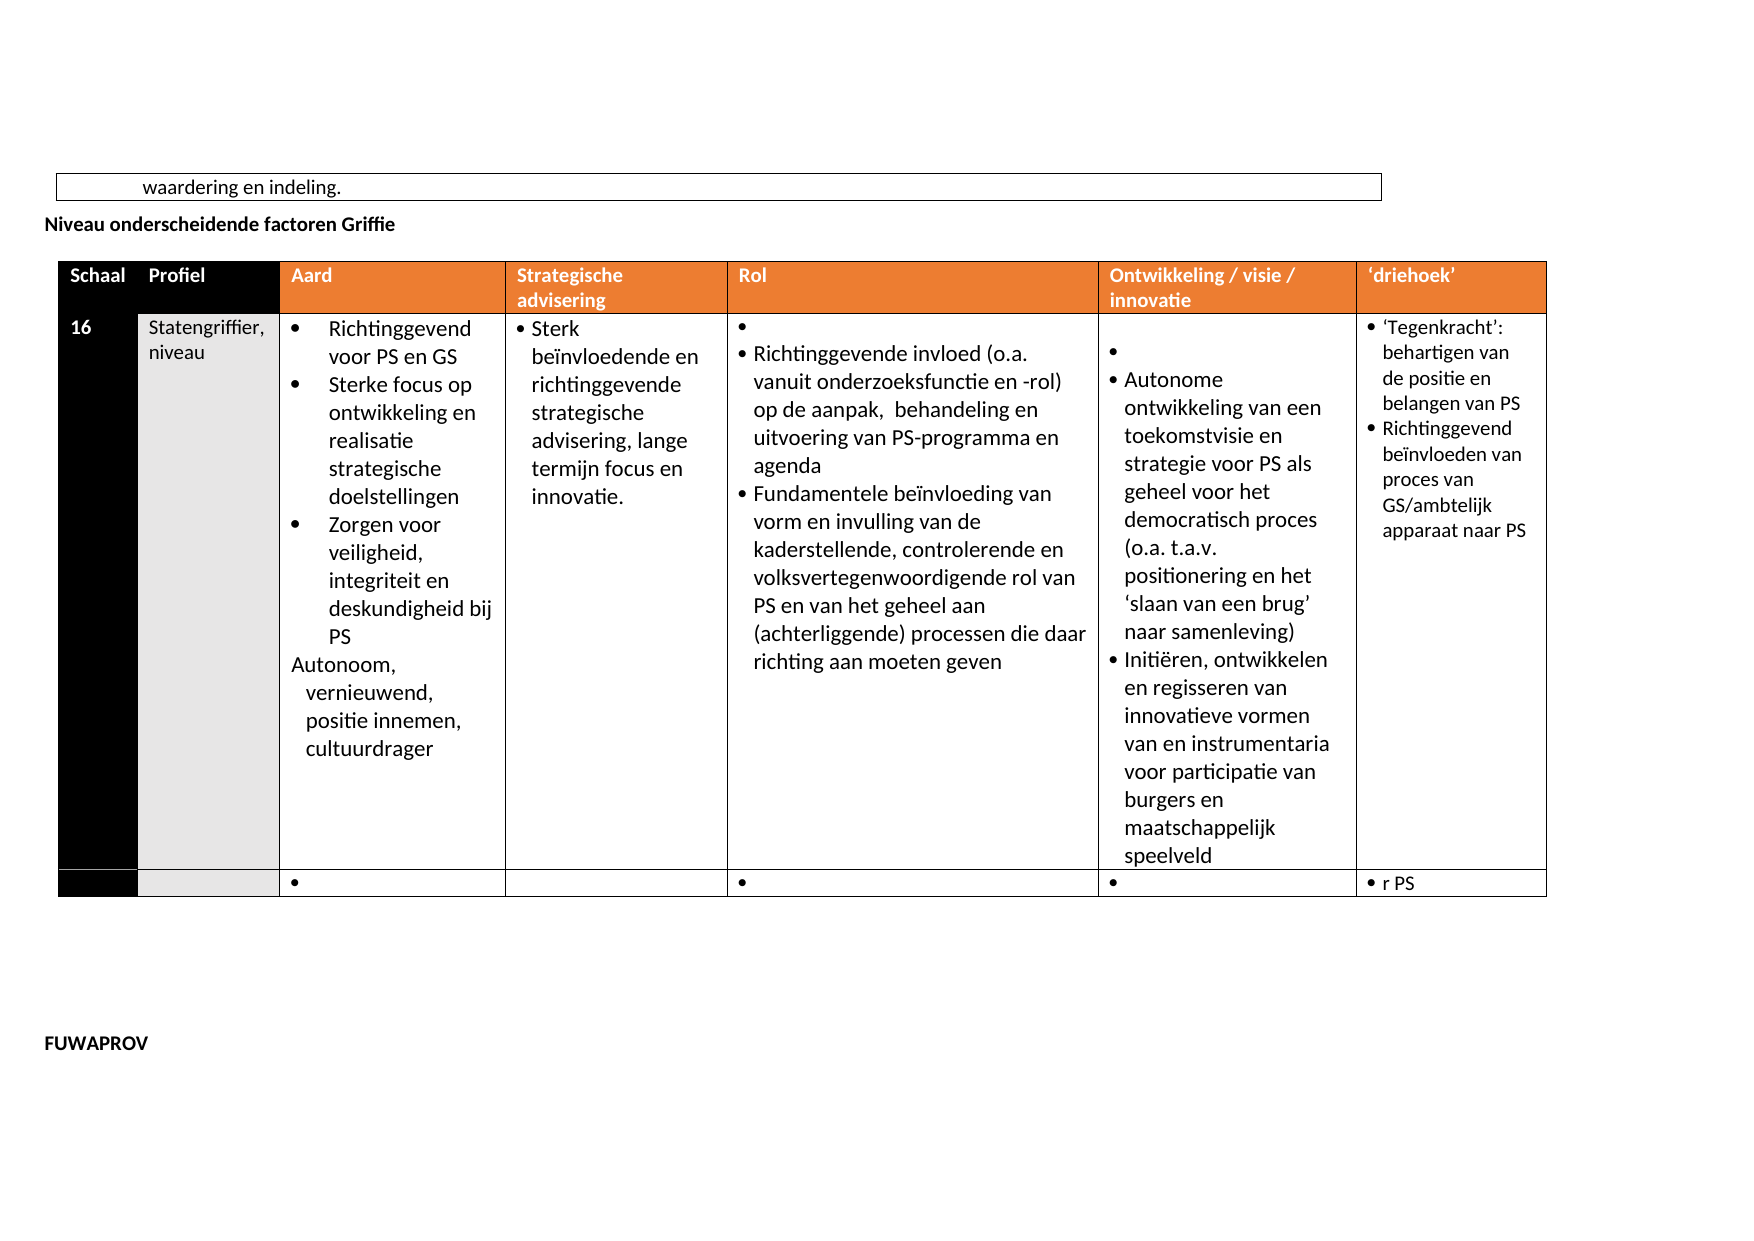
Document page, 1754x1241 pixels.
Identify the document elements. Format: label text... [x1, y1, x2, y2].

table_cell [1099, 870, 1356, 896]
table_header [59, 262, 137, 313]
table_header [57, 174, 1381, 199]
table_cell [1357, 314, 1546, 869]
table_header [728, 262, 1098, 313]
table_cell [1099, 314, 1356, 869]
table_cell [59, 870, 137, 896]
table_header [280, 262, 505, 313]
text FUWAPROV [44, 1030, 1547, 1056]
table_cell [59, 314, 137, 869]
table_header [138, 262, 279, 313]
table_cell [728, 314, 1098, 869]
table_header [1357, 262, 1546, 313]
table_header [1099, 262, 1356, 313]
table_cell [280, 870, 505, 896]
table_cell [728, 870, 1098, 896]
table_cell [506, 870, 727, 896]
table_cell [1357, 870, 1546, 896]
text Niveau onderscheidende factoren Griffie [44, 211, 1547, 236]
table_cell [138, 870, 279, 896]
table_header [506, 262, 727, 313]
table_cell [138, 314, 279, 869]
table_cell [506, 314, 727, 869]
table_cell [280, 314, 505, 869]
